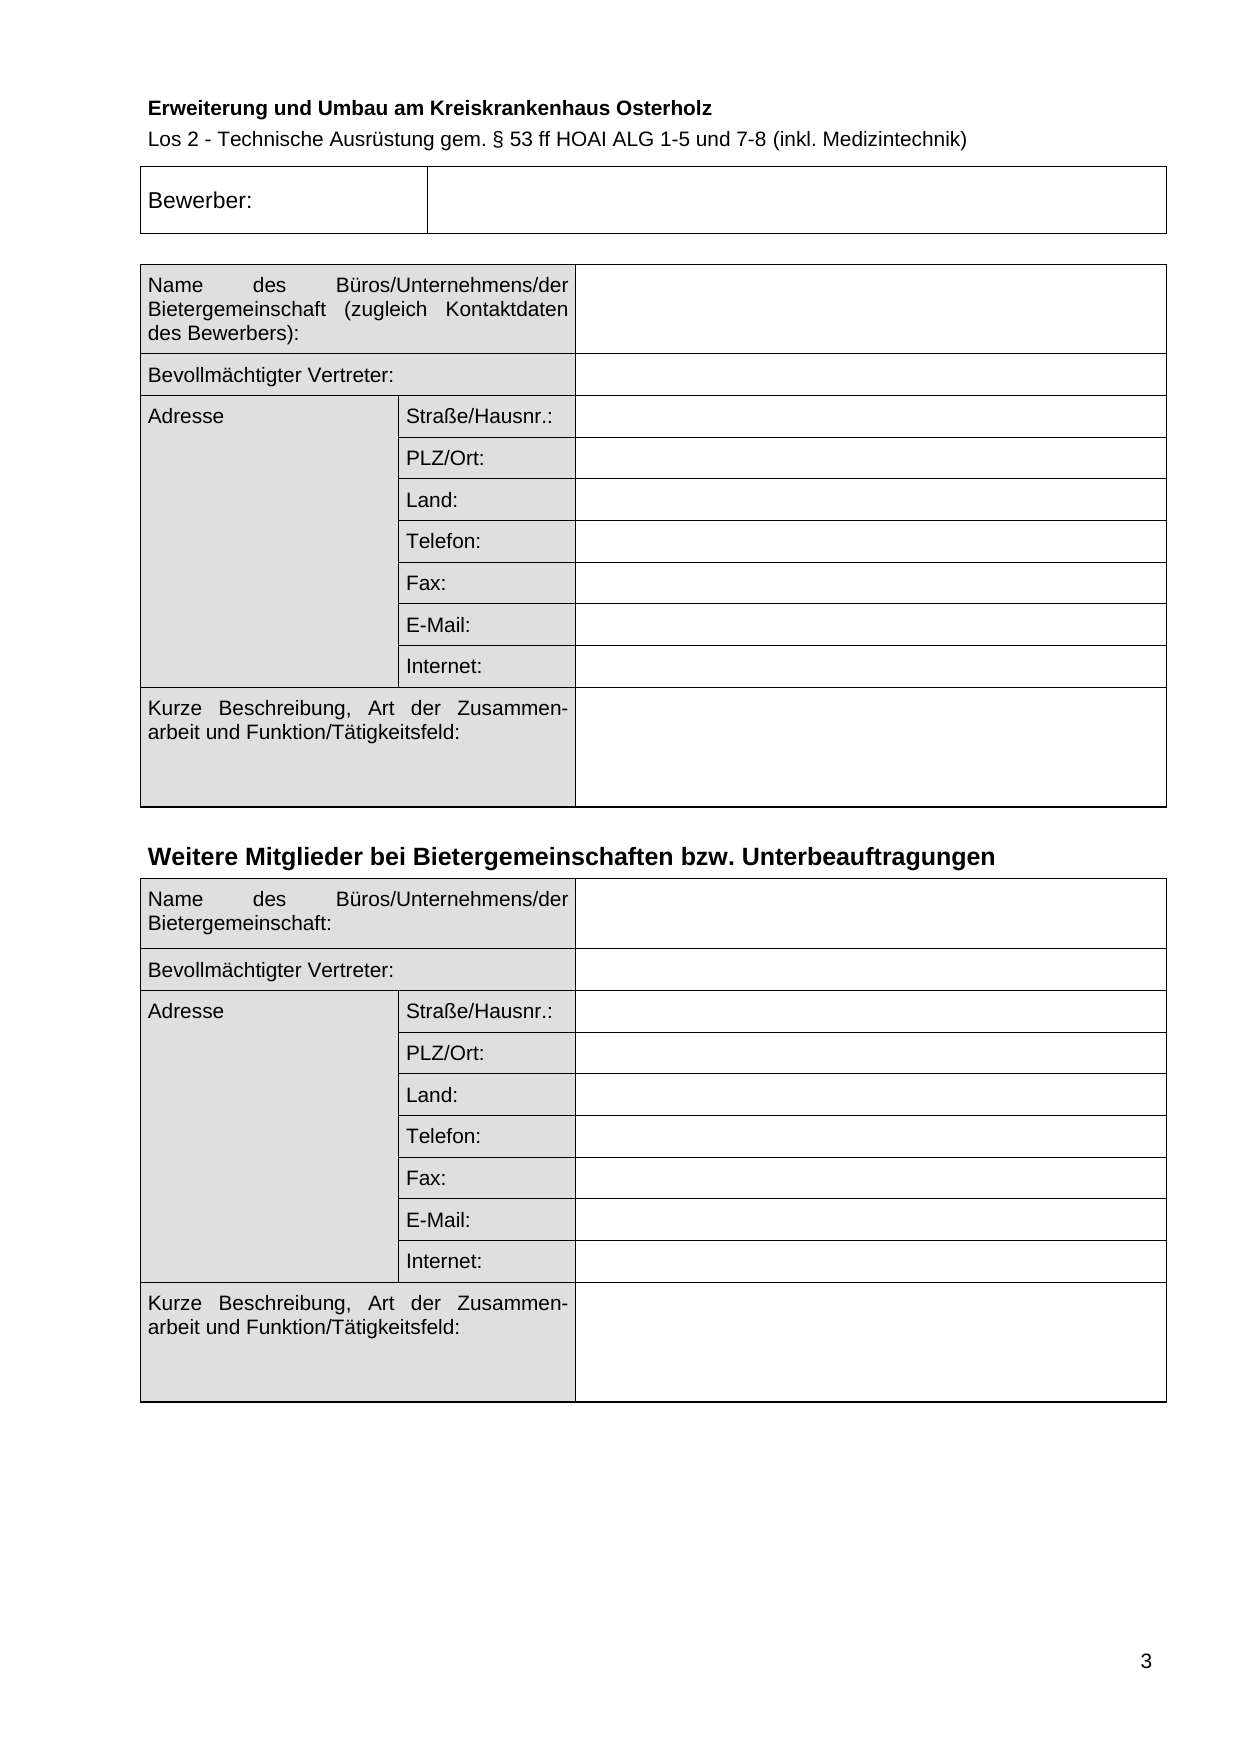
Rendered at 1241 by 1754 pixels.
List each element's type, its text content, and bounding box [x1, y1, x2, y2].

table_cell Fax: [399, 563, 575, 603]
table_cell PLZ/Ort: [399, 438, 575, 478]
table_cell [576, 604, 1166, 645]
table_cell [576, 438, 1166, 478]
table_cell Land: [399, 479, 575, 520]
table_cell [576, 1283, 1166, 1401]
text Weitere Mitglieder bei Bietergemeinschaften bzw. Unterbeauftragungen [148, 842, 1152, 871]
table_cell [576, 1158, 1166, 1198]
table_cell [576, 354, 1166, 395]
table_cell Internet: [399, 1241, 575, 1282]
table_cell Kurze Beschreibung, Art der Zusammen-arbeit und Funktion/Tätigkeitsfeld: [141, 688, 575, 806]
table_cell Adresse [141, 396, 398, 687]
table_cell Bevollmächtigter Vertreter: [141, 354, 575, 395]
table_cell [576, 479, 1166, 520]
table_cell Straße/Hausnr.: [399, 991, 575, 1032]
table_header Name des Büros/Unternehmens/der Bietergemeinschaft: [141, 879, 575, 948]
table_cell [576, 991, 1166, 1032]
table_cell Straße/Hausnr.: [399, 396, 575, 437]
table_cell Internet: [399, 646, 575, 687]
table_cell [576, 1199, 1166, 1240]
table_cell [576, 688, 1166, 806]
table_cell [576, 563, 1166, 603]
table_cell [576, 1033, 1166, 1073]
table_header [576, 265, 1166, 353]
table_cell Kurze Beschreibung, Art der Zusammen-arbeit und Funktion/Tätigkeitsfeld: [141, 1283, 575, 1401]
table_cell Telefon: [399, 521, 575, 562]
table_cell [576, 1241, 1166, 1282]
table_cell Fax: [399, 1158, 575, 1198]
table_cell [576, 1074, 1166, 1115]
table_cell E-Mail: [399, 604, 575, 645]
table_cell E-Mail: [399, 1199, 575, 1240]
table_cell [576, 521, 1166, 562]
table_cell [576, 1116, 1166, 1157]
table_header [576, 879, 1166, 948]
table_header Name des Büros/Unternehmens/der Bietergemeinschaft (zugleich Kontaktdaten des Bewerbers): [141, 265, 575, 353]
table_cell PLZ/Ort: [399, 1033, 575, 1073]
table_cell Bevollmächtigter Vertreter: [141, 949, 575, 990]
table_cell [576, 396, 1166, 437]
table_cell [576, 646, 1166, 687]
table_cell Adresse [141, 991, 398, 1282]
table_cell Telefon: [399, 1116, 575, 1157]
table_cell Land: [399, 1074, 575, 1115]
table_cell [576, 949, 1166, 990]
